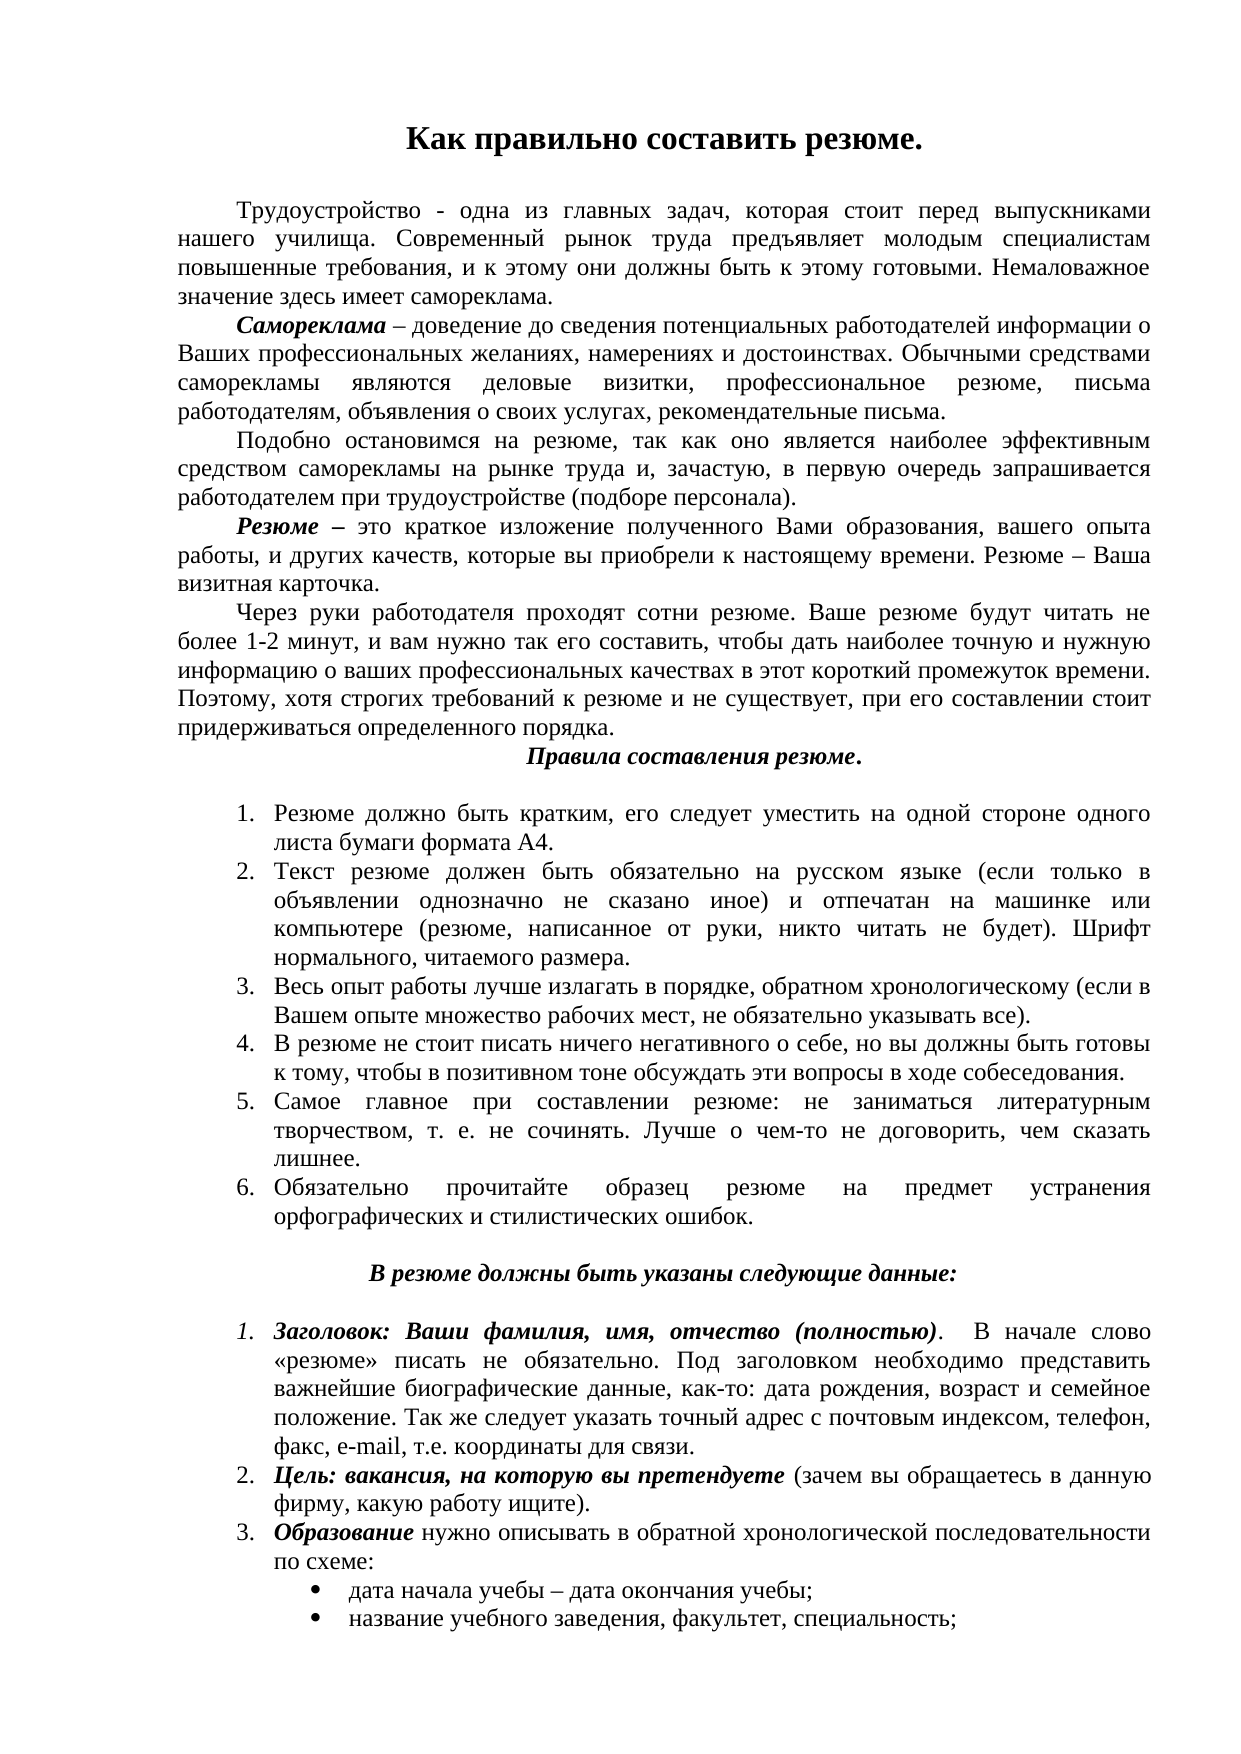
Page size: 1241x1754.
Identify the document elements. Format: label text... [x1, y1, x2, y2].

list Заголовок: Ваши фамилия, имя, отчество (полностью). В начале слово «резюме» писать не обязательно. Под заголовком необходимо представить важнейшие биографические данные, как-то: дата рождения, возраст и семейное положение. Так же следует указать точный адрес с почтовым индексом, телефон, факс, e-mail, т.е. координаты для связи. [236, 1316, 1152, 1460]
list название учебного заведения, факультет, специальность; [311, 1603, 1152, 1632]
text Правила составления резюме. [177, 741, 1152, 770]
list Резюме должно быть кратким, его следует уместить на одной стороне одного листа бумаги формата А4. [236, 798, 1152, 856]
list Цель: вакансия, на которую вы претендуете (зачем вы обращаетесь в данную фирму, какую работу ищите). [236, 1460, 1152, 1517]
list дата начала учебы – дата окончания учебы; [311, 1575, 1152, 1603]
list Образование нужно описывать в обратной хронологической последовательности по схеме: [236, 1517, 1152, 1575]
text Через руки работодателя проходят сотни резюме. Ваше резюме будут читать не более 1-2 минут, и вам нужно так его составить, чтобы дать наиболее точную и нужную информацию о ваших профессиональных качествах в этот короткий промежуток времени. Поэтому, хотя строгих требований к резюме и не существует, при его составлении стоит придерживаться определенного порядка. [177, 597, 1152, 741]
text Самореклама – доведение до сведения потенциальных работодателей информации о Ваших профессиональных желаниях, намерениях и достоинствах. Обычными средствами саморекламы являются деловые визитки, профессиональное резюме, письма работодателям, объявления о своих услугах, рекомендательные письма. [177, 310, 1152, 425]
text Подобно остановимся на резюме, так как оно является наиболее эффективным средством саморекламы на рынке труда и, зачастую, в первую очередь запрашивается работодателем при трудоустройстве (подборе персонала). [177, 425, 1152, 511]
text В резюме должны быть указаны следующие данные: [177, 1258, 1152, 1287]
text Трудоустройство - одна из главных задач, которая стоит перед выпускниками нашего училища. Современный рынок труда предъявляет молодым специалистам повышенные требования, и к этому они должны быть к этому готовыми. Немаловажное значение здесь имеет самореклама. [177, 195, 1152, 310]
text Резюме – это краткое изложение полученного Вами образования, вашего опыта работы, и других качеств, которые вы приобрели к настоящему времени. Резюме – Ваша визитная карточка. [177, 511, 1152, 597]
list Текст резюме должен быть обязательно на русском языке (если только в объявлении однозначно не сказано иное) и отпечатан на машинке или компьютере (резюме, написанное от руки, никто читать не будет). Шрифт нормального, читаемого размера. [236, 856, 1152, 971]
list Весь опыт работы лучше излагать в порядке, обратном хронологическому (если в Вашем опыте множество рабочих мест, не обязательно указывать все). [236, 971, 1152, 1028]
list В резюме не стоит писать ничего негативного о себе, но вы должны быть готовы к тому, чтобы в позитивном тоне обсуждать эти вопросы в ходе собеседования. [236, 1028, 1152, 1086]
list Обязательно прочитайте образец резюме на предмет устранения орфографических и стилистических ошибок. [236, 1172, 1152, 1230]
text Как правильно составить резюме. [177, 118, 1152, 156]
list Самое главное при составлении резюме: не заниматься литературным творчеством, т. е. не сочинять. Лучше о чем-то не договорить, чем сказать лишнее. [236, 1086, 1152, 1172]
